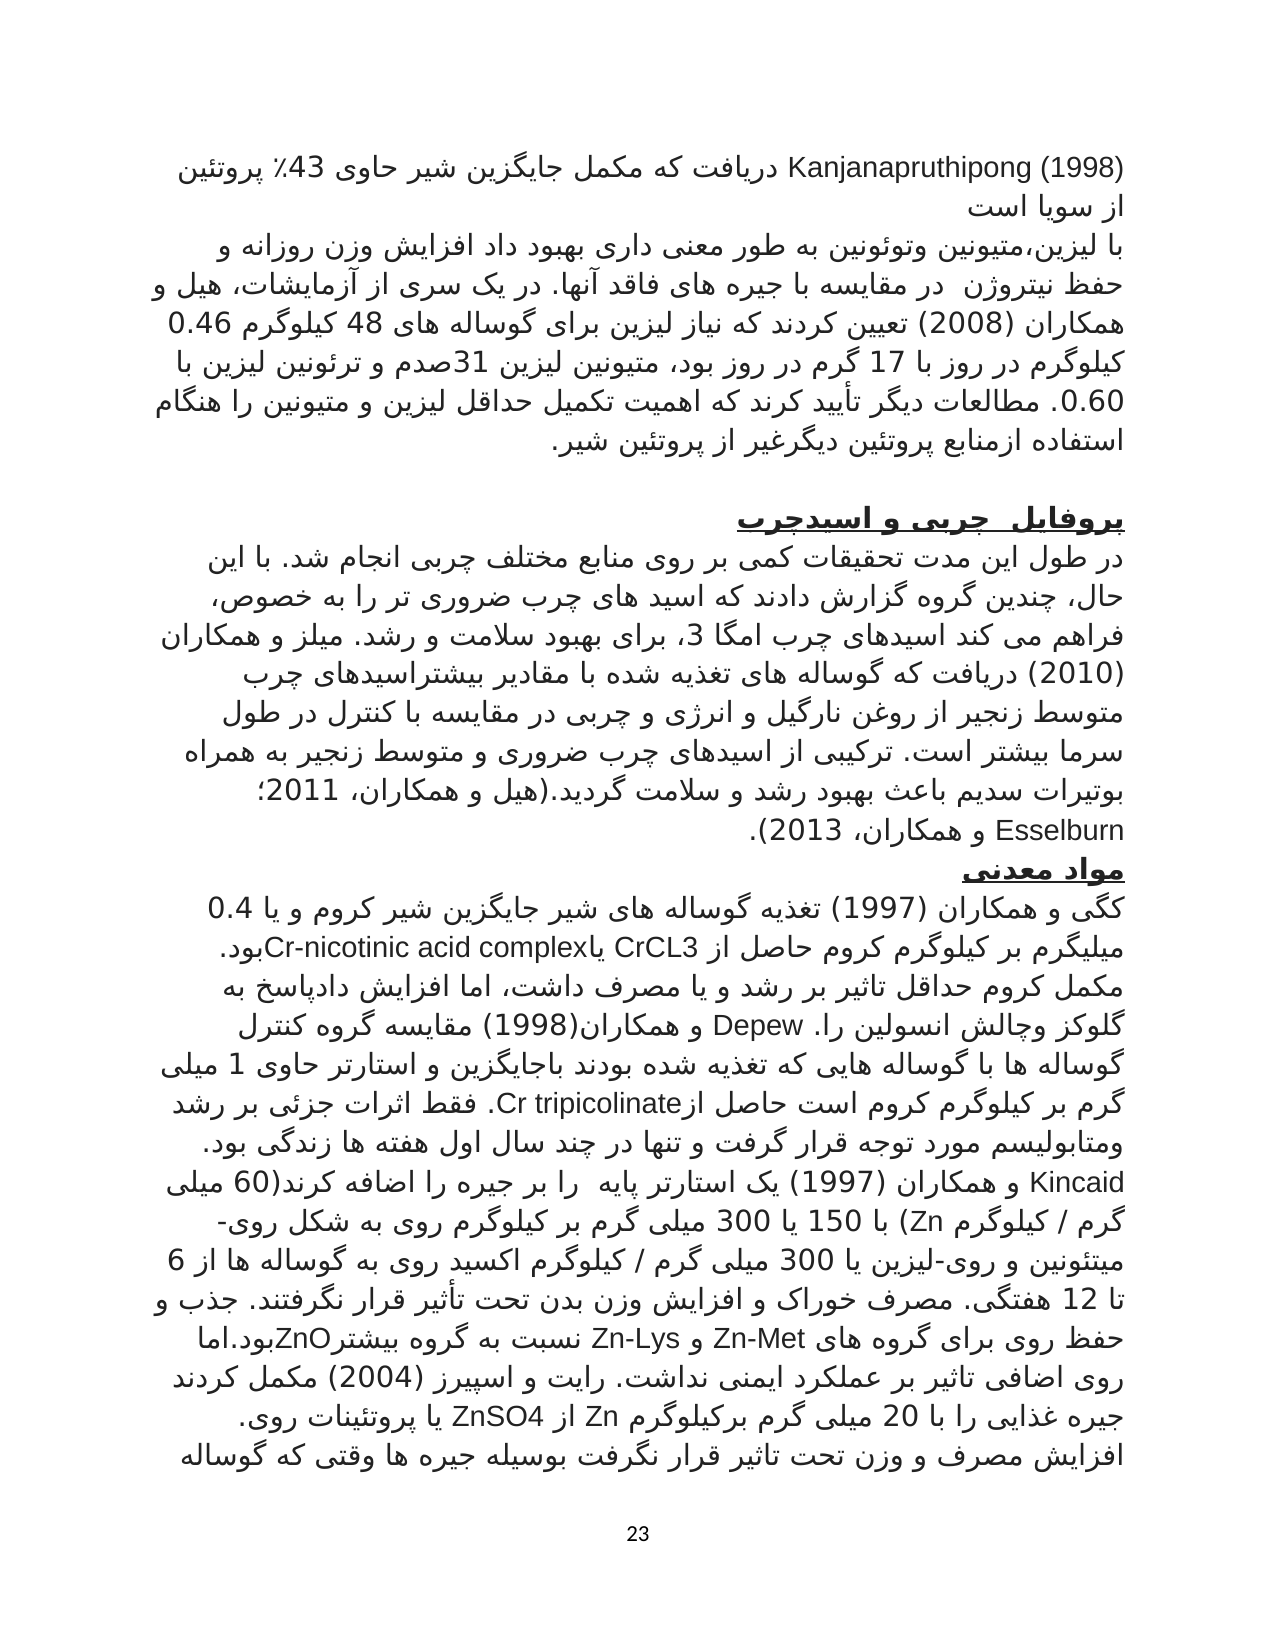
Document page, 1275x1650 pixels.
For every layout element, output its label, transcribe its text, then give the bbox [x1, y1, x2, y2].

text Kanjanapruthipong (1998) دریافت که مکمل جایگزین شیر حاوی 43٪ پروتئین از سویا است با لیزین،متیونین وتوئونین به طور معنی داری بهبود داد افزایش وزن روزانه و حفظ نیتروژن در مقایسه با جیره های فاقد آنها. در یک سری از آزمایشات، هیل و همکاران (2008) تعیین کردند که نیاز لیزین برای گوساله های 48 کیلوگرم 0.46 کیلوگرم در روز با 17 گرم در روز بود، متیونین لیزین 31صدم و ترئونین لیزین با0.60. مطالعات دیگر تأیید کرند که اهمیت تکمیل حداقل لیزین و متیونین را هنگام استفاده ازمنابع پروتئین دیگرغیر از پروتئین شیر. [150, 150, 1125, 457]
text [150, 891, 1125, 1472]
text مواد معدنی [150, 852, 1125, 886]
text در طول این مدت تحقیقات کمی بر روی منابع مختلف چربی انجام شد. با این حال، چندین گروه گزارش دادند که اسید های چرب ضروری تر را به خصوص، فراهم می کند اسیدهای چرب امگا 3، برای بهبود سلامت و رشد. میلز و همکاران (2010) دریافت که گوساله های تغذیه شده با مقادیر بیشتراسیدهای چرب متوسط زنجیر از روغن نارگیل و انرژی و چربی در مقایسه با کنترل در طول سرما بیشتر است. ترکیبی از اسیدهای چرب ضروری و متوسط زنجیر به همراه بوتیرات سدیم باعث بهبود رشد و سلامت گردید.(هیل و همکاران، 2011؛ ​​Esselburn و همکاران، 2013). [150, 540, 1125, 847]
text پروفایل چربی و اسیدچرب [150, 462, 1125, 535]
